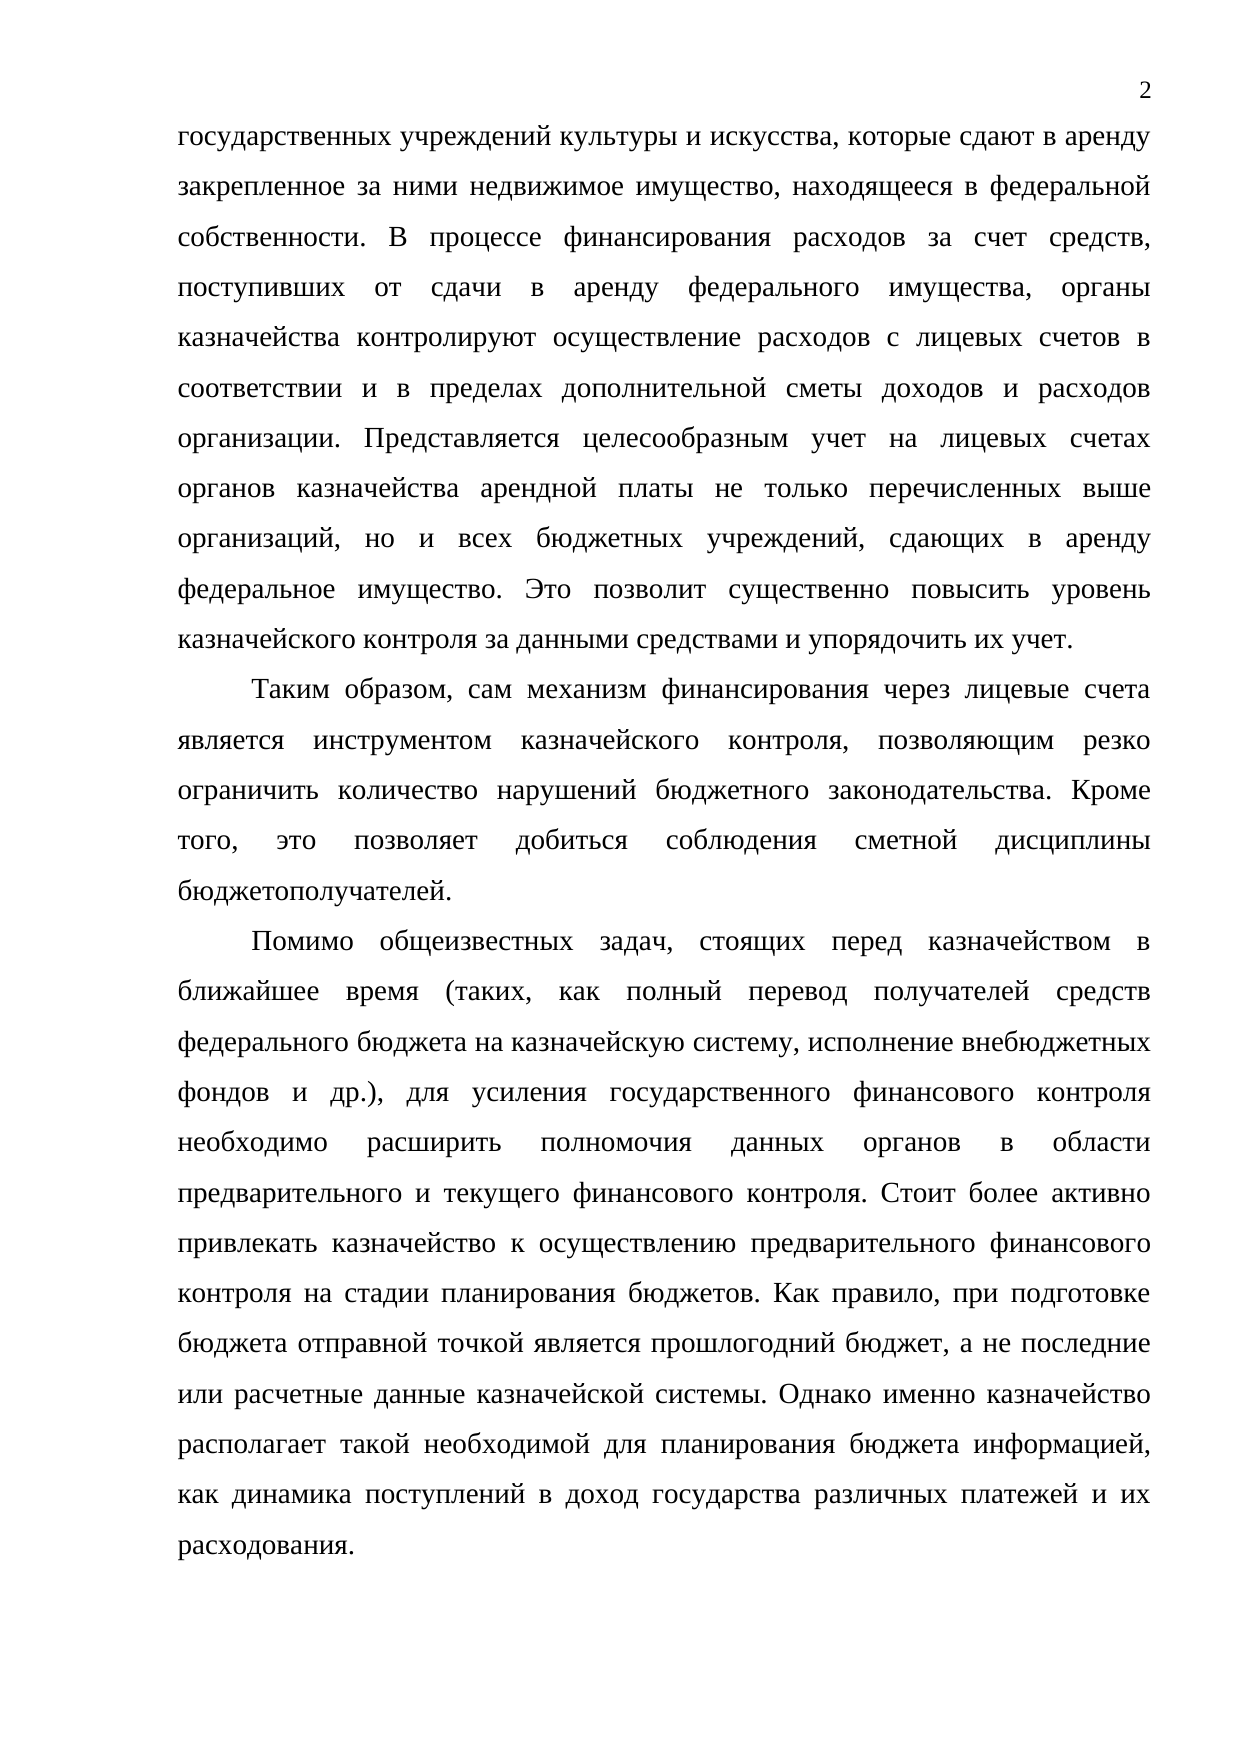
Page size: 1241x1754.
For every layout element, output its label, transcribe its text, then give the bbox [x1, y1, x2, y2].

text Помимо общеизвестных задач, стоящих перед казначейством в ближайшее время (таких, как полный перевод получателей средств федерального бюджета на казначейскую систему, исполнение внебюджетных фондов и др.), для усиления государственного финансового контроля необходимо расширить полномочия данных органов в области предварительного и текущего финансового контроля. Стоит более активно привлекать казначейство к осуществлению предварительного финансового контроля на стадии планирования бюджетов. Как правило, при подготовке бюджета отправной точкой является прошлогодний бюджет, а не последние или расчетные данные казначейской системы. Однако именно казначейство располагает такой необходимой для планирования бюджета информацией, как динамика поступлений в доход государства различных платежей и их расходования. [177, 923, 1152, 1560]
text Таким образом, сам механизм финансирования через лицевые счета является инструментом казначейского контроля, позволяющим резко ограничить количество нарушений бюджетного законодательства. Кроме того, это позволяет добиться соблюдения сметной дисциплины бюджетополучателей. [177, 672, 1152, 906]
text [177, 118, 1152, 655]
